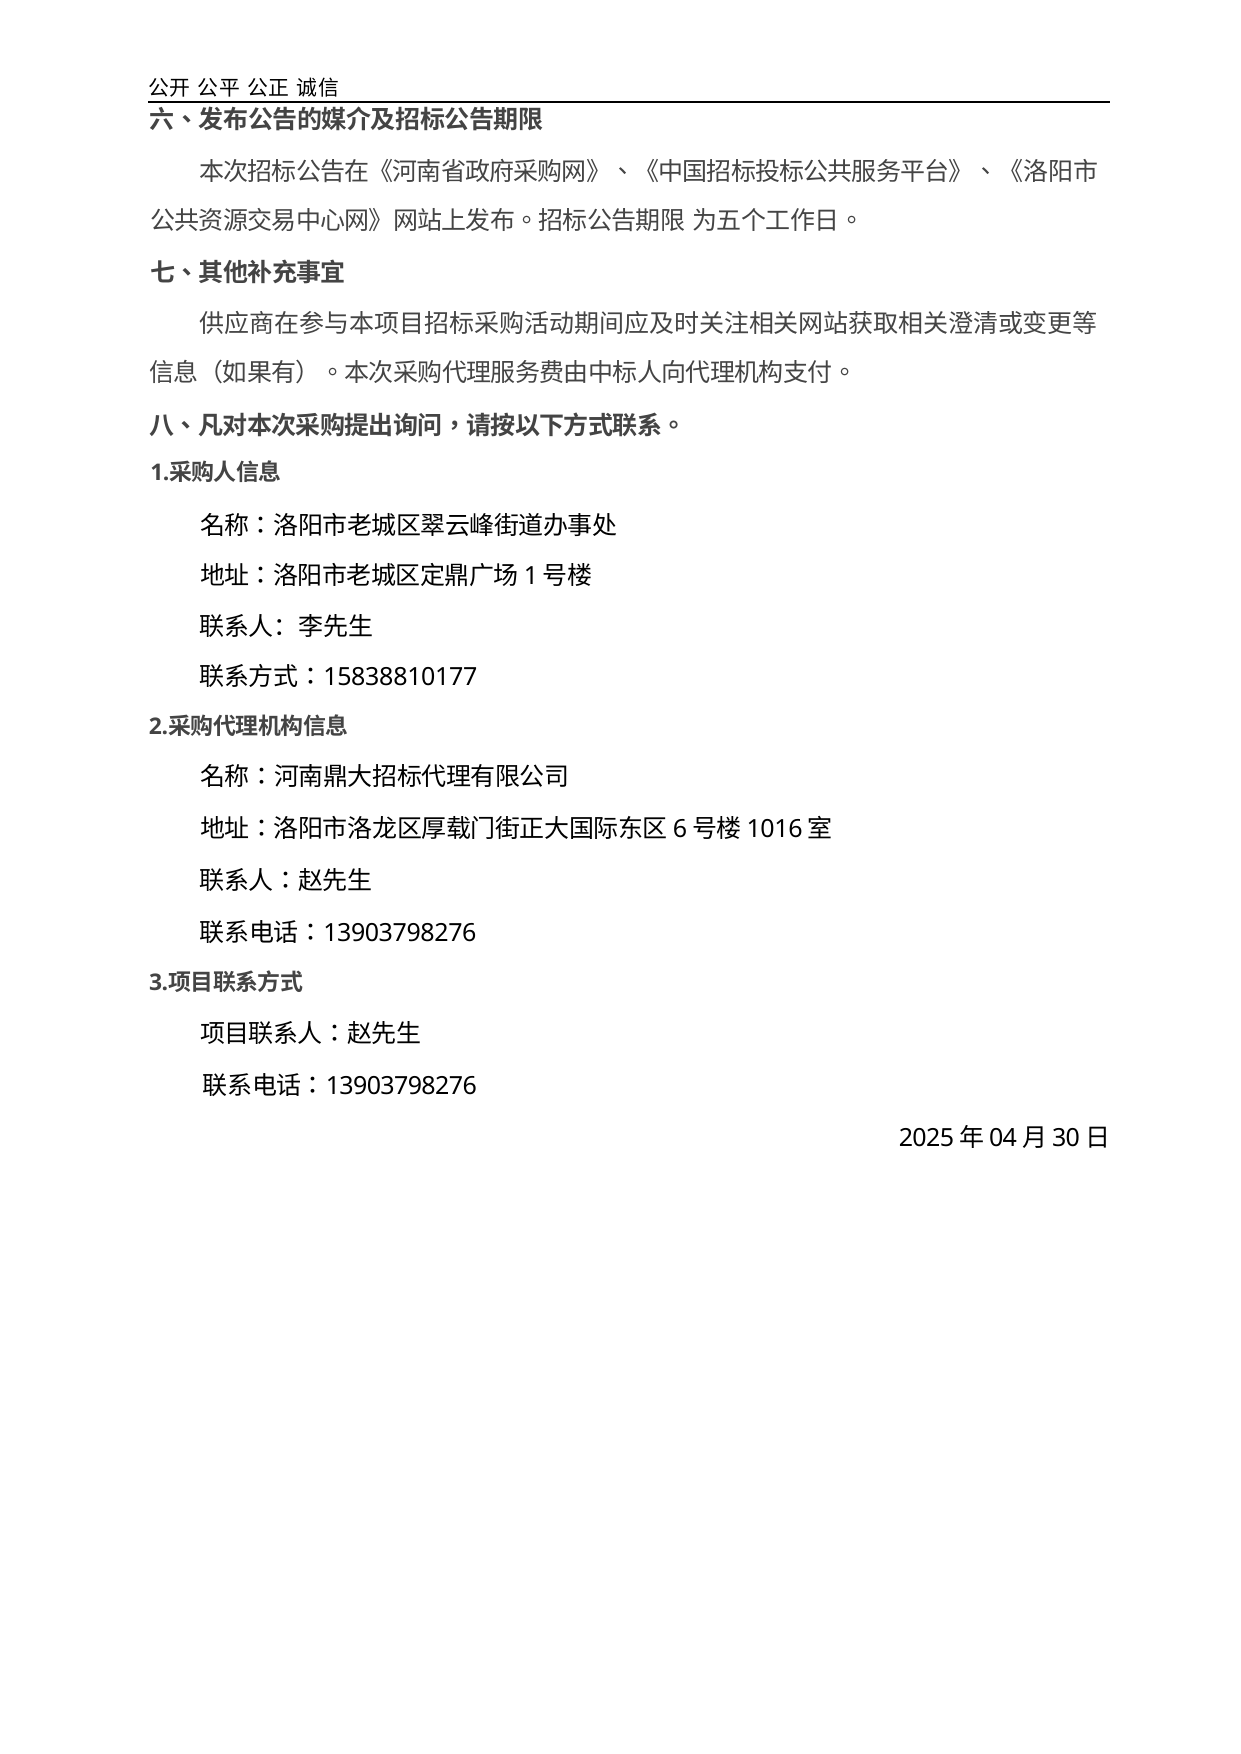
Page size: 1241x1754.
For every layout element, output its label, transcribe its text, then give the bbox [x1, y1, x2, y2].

text 本次招标公告在《河南省政府采购网》、《中国招标投标公共服务平台》、《洛阳市公共资源交易中心网》网站上发布。招标公告期限 为五个工作日。 [150, 153, 1098, 237]
text 联系人：李先生 [199, 609, 1110, 642]
text 地址：洛阳市洛龙区厚载门街正大国际东区6号楼1016室 [200, 811, 1110, 844]
text 八、凡对本次采购提出询问，请按以下方式联系。 1.采购人信息 [149, 408, 693, 488]
text 联系方式：15838810177 [199, 661, 1110, 692]
text 2.采购代理机构信息 [149, 711, 1110, 740]
text 项目联系人：赵先生 [200, 1016, 1110, 1049]
text 联系电话：13903798276 [202, 1068, 1110, 1101]
text 名称：洛阳市老城区翠云峰街道办事处 [200, 507, 1110, 541]
text 七、其他补充事宜 [150, 256, 1110, 288]
text 联系人：赵先生 [199, 863, 1110, 896]
text 3.项目联系方式 [149, 967, 1110, 996]
text 供应商在参与本项目招标采购活动期间应及时关注相关网站获取相关澄清或变更等 信息（如果有）。本次采购代理服务费由中标人向代理机构支付。 [149, 306, 1098, 389]
text 2025年04月30日 [202, 1119, 1110, 1153]
text 名称：河南鼎大招标代理有限公司 [200, 759, 1110, 792]
text 联系电话：13903798276 [199, 915, 1110, 948]
text 六、发布公告的媒介及招标公告期限 [149, 104, 1110, 135]
text 地址：洛阳市老城区定鼎广场1号楼 [200, 559, 1110, 591]
